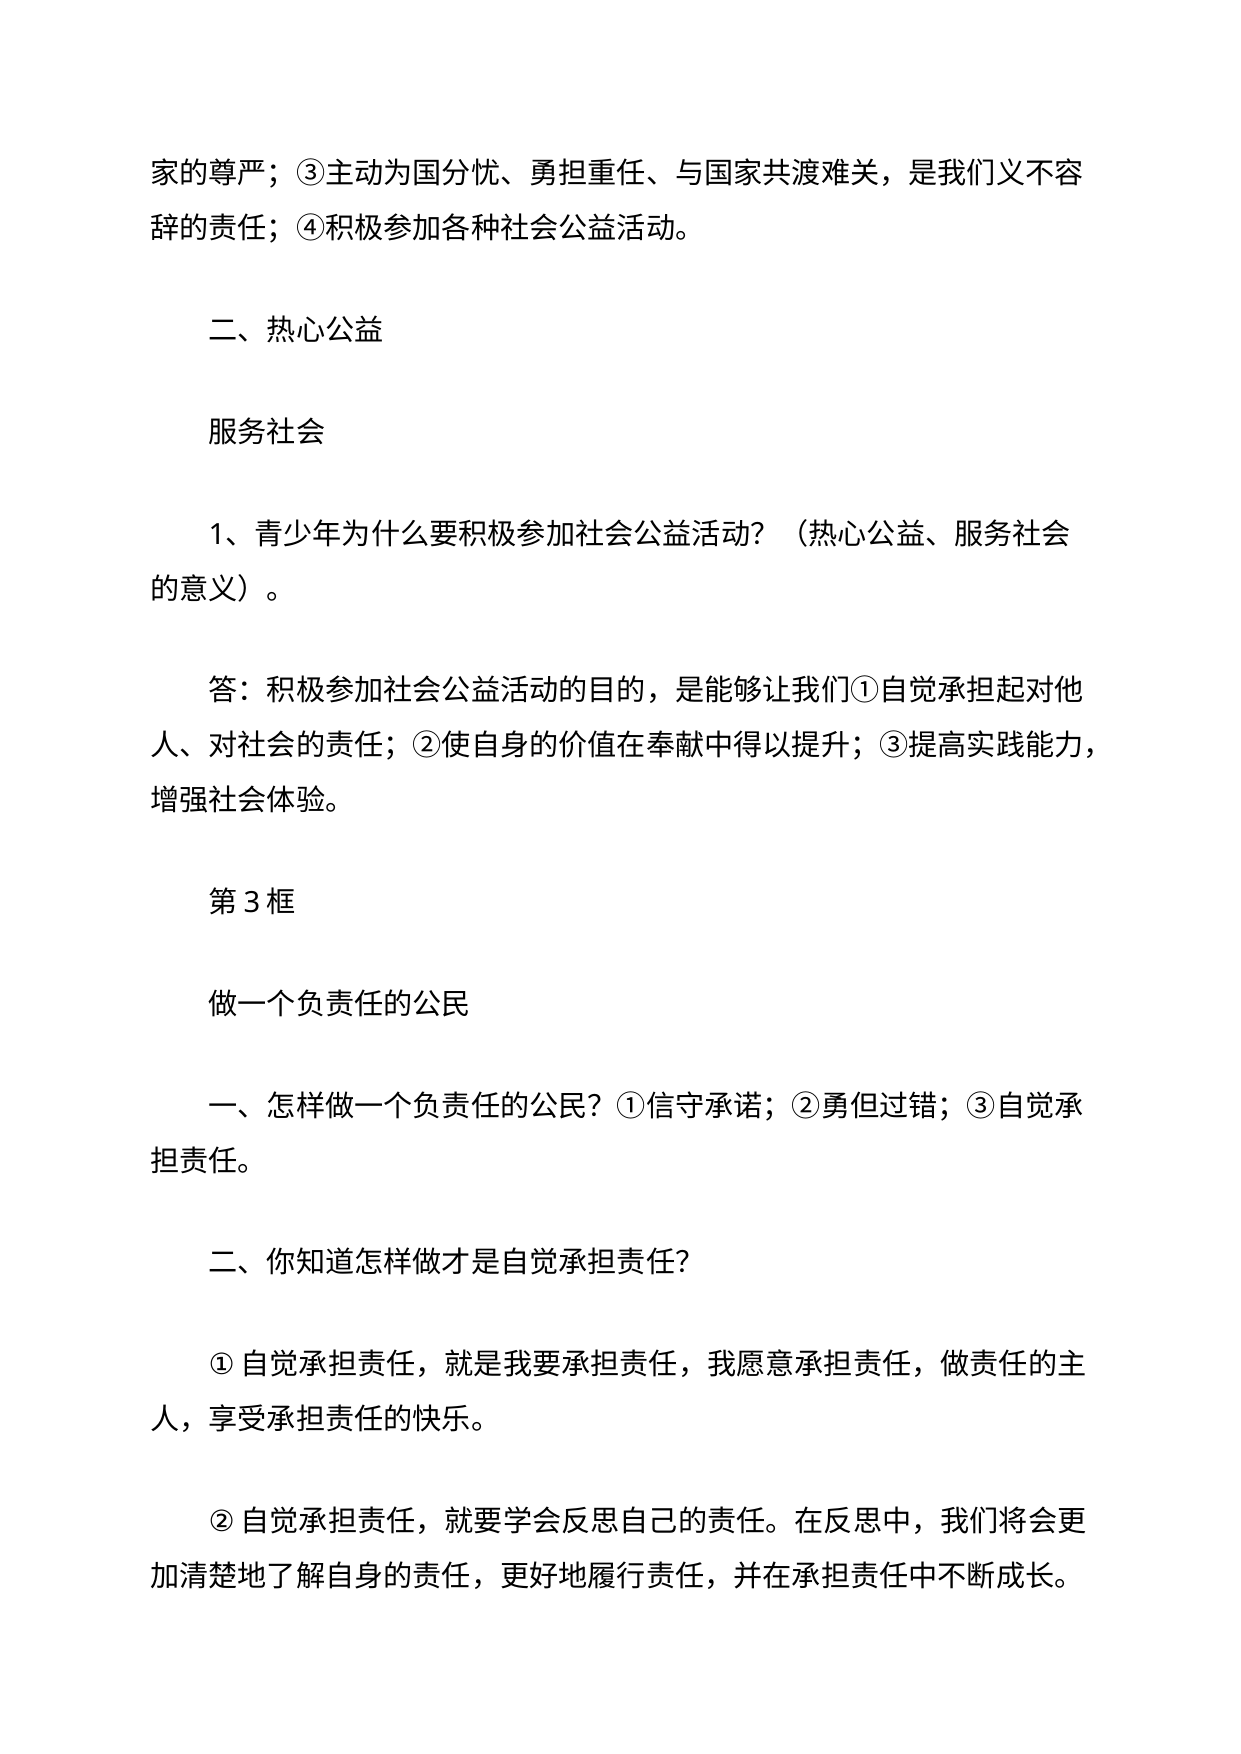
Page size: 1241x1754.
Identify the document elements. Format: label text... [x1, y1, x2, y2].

text 一、怎样做一个负责任的公民？①信守承诺；②勇但过错；③自觉承担责任。 [150, 1082, 1090, 1179]
text 1、青少年为什么要积极参加社会公益活动？（热心公益、服务社会的意义）。 [150, 510, 1090, 607]
text 服务社会 [150, 408, 1090, 451]
text ②自觉承担责任，就要学会反思自己的责任。在反思中，我们将会更加清楚地了解自身的责任，更好地履行责任，并在承担责任中不断成长。 [150, 1497, 1090, 1595]
text 答：积极参加社会公益活动的目的，是能够让我们①自觉承担起对他人、对社会的责任；②使自身的价值在奉献中得以提升；③提高实践能力，增强社会体验。 [150, 667, 1090, 819]
text 做一个负责任的公民 [150, 981, 1090, 1023]
text 二、热心公益 [150, 307, 1090, 349]
text ①自觉承担责任，就是我要承担责任，我愿意承担责任，做责任的主人，享受承担责任的快乐。 [150, 1341, 1090, 1438]
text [150, 150, 1090, 247]
text 二、你知道怎样做才是自觉承担责任？ [150, 1239, 1090, 1281]
text 第3框 [150, 878, 1090, 921]
